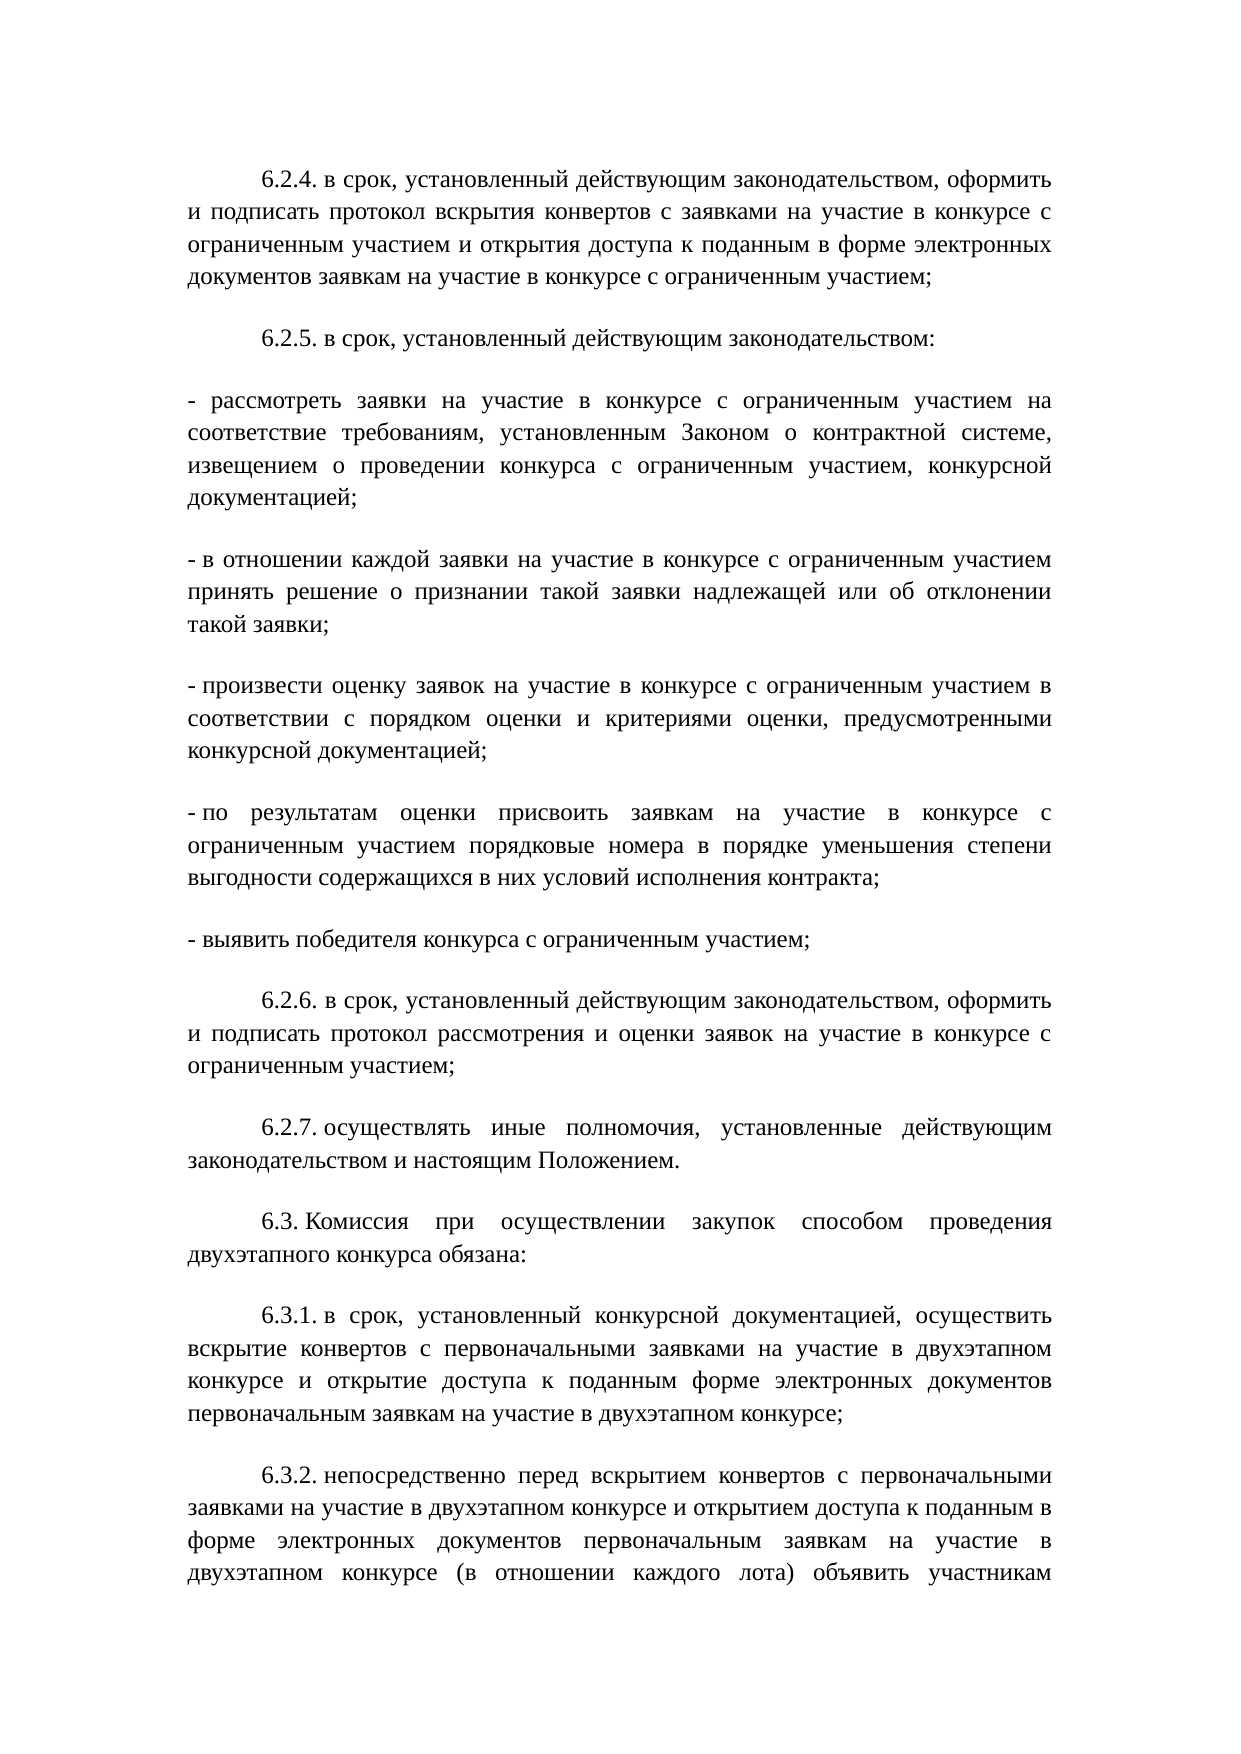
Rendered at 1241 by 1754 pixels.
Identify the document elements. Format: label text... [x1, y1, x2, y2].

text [187, 1458, 1053, 1588]
text 6.3. Комиссия при осуществлении закупок способом проведения двухэтапного конкурса обязана: [187, 1204, 1053, 1269]
text - выявить победителя конкурса с ограниченным участием; [187, 922, 1053, 954]
text - рассмотреть заявки на участие в конкурсе с ограниченным участием на соответствие требованиям, установленным Законом о контрактной системе, извещением о проведении конкурса с ограниченным участием, конкурсной документацией; [187, 383, 1053, 513]
text - в отношении каждой заявки на участие в конкурсе с ограниченным участием принять решение о признании такой заявки надлежащей или об отклонении такой заявки; [187, 542, 1053, 639]
text - по результатам оценки присвоить заявкам на участие в конкурсе с ограниченным участием порядковые номера в порядке уменьшения степени выгодности содержащихся в них условий исполнения контракта; [187, 795, 1053, 893]
text 6.2.6. в срок, установленный действующим законодательством, оформить и подписать протокол рассмотрения и оценки заявок на участие в конкурсе с ограниченным участием; [187, 984, 1053, 1081]
text 6.2.7. осуществлять иные полномочия, установленные действующим законодательством и настоящим Положением. [187, 1110, 1053, 1175]
text 6.3.1. в срок, установленный конкурсной документацией, осуществить вскрытие конвертов с первоначальными заявками на участие в двухэтапном конкурсе и открытие доступа к поданным форме электронных документов первоначальным заявкам на участие в двухэтапном конкурсе; [187, 1299, 1053, 1429]
text 6.2.4. в срок, установленный действующим законодательством, оформить и подписать протокол вскрытия конвертов с заявками на участие в конкурсе с ограниченным участием и открытия доступа к поданным в форме электронных документов заявкам на участие в конкурсе с ограниченным участием; [187, 162, 1053, 292]
text - произвести оценку заявок на участие в конкурсе с ограниченным участием в соответствии с порядком оценки и критериями оценки, предусмотренными конкурсной документацией; [187, 669, 1053, 766]
text 6.2.5. в срок, установленный действующим законодательством: [187, 321, 1053, 354]
